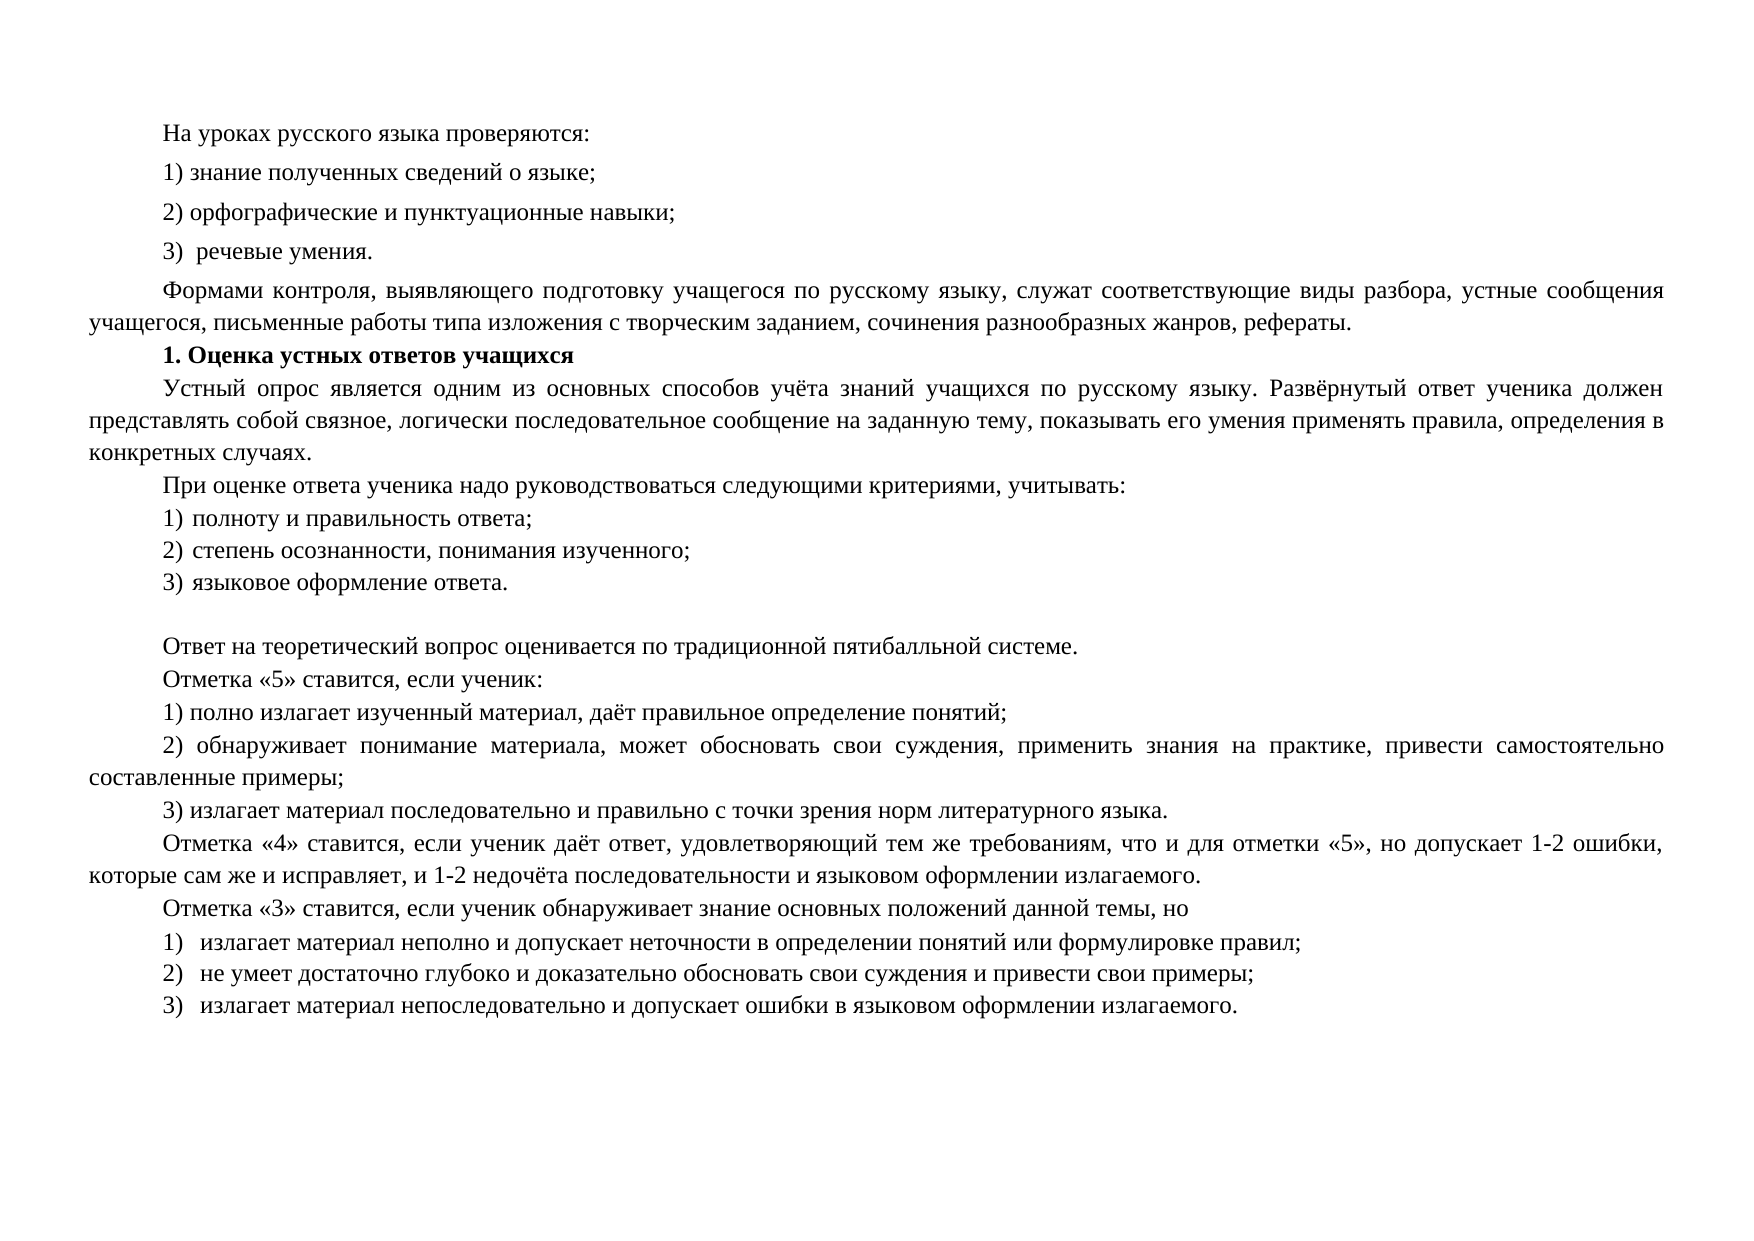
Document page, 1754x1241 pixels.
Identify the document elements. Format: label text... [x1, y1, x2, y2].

text 1. Оценка устных ответов учащихся [89, 341, 1666, 369]
text Формами контроля, выявляющего подготовку учащегося по русскому языку, служат соответствующие виды разбора, устные сообщения учащегося, письменные работы типа изложения с творческим заданием, сочинения разнообразных жанров, рефераты. [89, 276, 1666, 336]
text 1) полно излагает изученный материал, даёт правильное определение понятий; [89, 697, 1666, 726]
list полноту и правильность ответа; [162, 503, 1666, 532]
list Ответ на теоретический вопрос оценивается по традиционной пятибалльной системе. [162, 631, 1666, 660]
text 1) знание полученных сведений о языке; [89, 157, 1666, 186]
text 3) излагает материал последовательно и правильно с точки зрения норм литературного языка. [89, 795, 1666, 824]
text На уроках русского языка проверяются: [89, 118, 1666, 147]
text При оценке ответа ученика надо руководствоваться следующими критериями, учитывать: [89, 470, 1666, 499]
text Отметка «3» ставится, если ученик обнаруживает знание основных положений данной темы, но [89, 893, 1666, 922]
text 2) орфографические и пунктуационные навыки; [89, 197, 1666, 226]
list не умеет достаточно глубоко и доказательно обосновать свои суждения и привести свои примеры; [162, 958, 1666, 987]
text Отметка «4» ставится, если ученик даёт ответ, удовлетворяющий тем же требованиям, что и для отметки «5», но допускает 1-2 ошибки, которые сам же и исправляет, и 1-2 недочёта последовательности и языковом оформлении излагаемого. [89, 828, 1666, 889]
list излагает материал непоследовательно и допускает ошибки в языковом оформлении излагаемого. [162, 990, 1666, 1019]
text 3) речевые умения. [89, 236, 1666, 265]
list излагает материал неполно и допускает неточности в определении понятий или формулировке правил; [162, 927, 1666, 955]
text 2) обнаруживает понимание материала, может обосновать свои суждения, применить знания на практике, привести самостоятельно составленные примеры; [89, 730, 1666, 791]
list степень осознанности, понимания изученного; [162, 535, 1666, 564]
list языковое оформление ответа. [162, 567, 1666, 596]
text Устный опрос является одним из основных способов учёта знаний учащихся по русскому языку. Развёрнутый ответ ученика должен представлять собой связное, логически последовательное сообщение на заданную тему, показывать его умения применять правила, определения в конкретных случаях. [89, 373, 1666, 466]
text Отметка «5» ставится, если ученик: [162, 664, 1666, 693]
